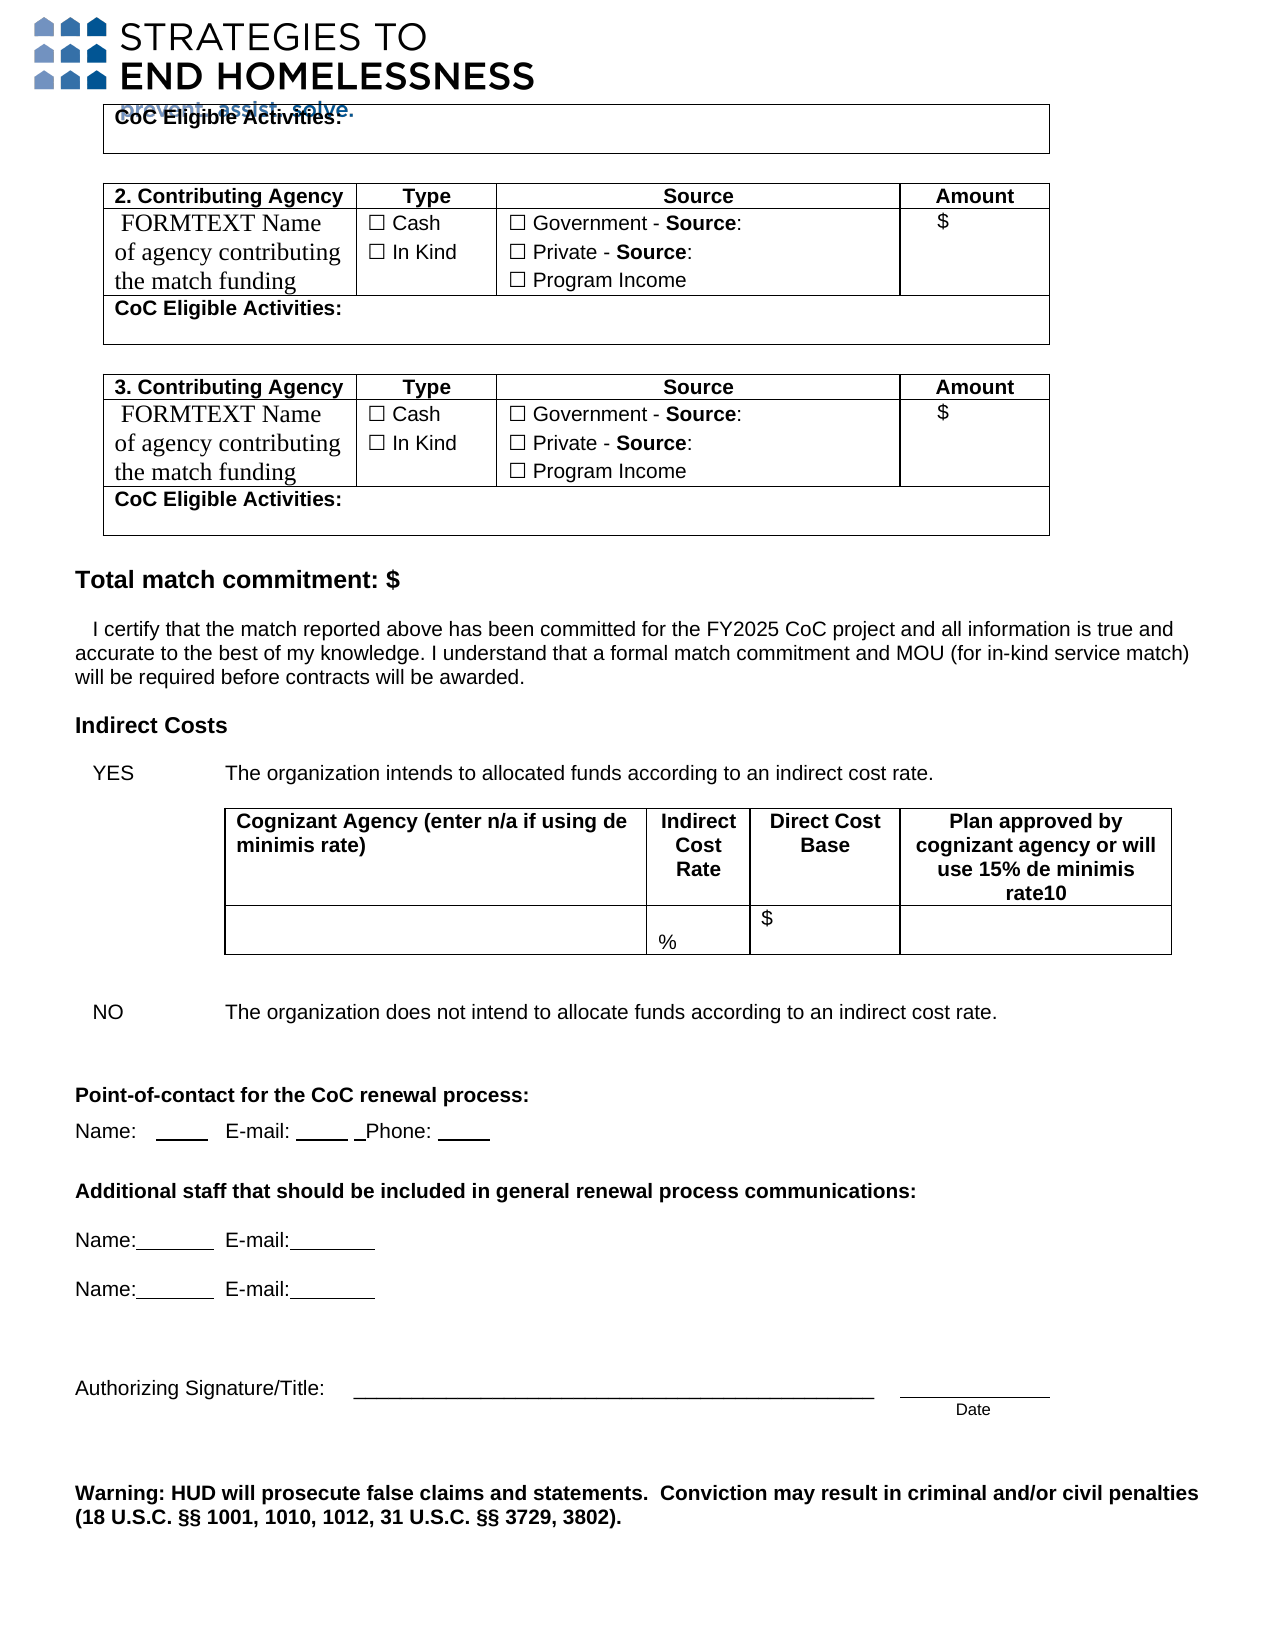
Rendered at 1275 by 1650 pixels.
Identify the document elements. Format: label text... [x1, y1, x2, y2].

subtitle Additional staff that should be included in general renewal process communications: [75, 1179, 1200, 1203]
text I certify that the match reported above has been committed for the FY2025 CoC project and all information is true and accurate to the best of my knowledge. I understand that a formal match commitment and MOU (for in-kind service match) will be required before contracts will be awarded. [75, 617, 1200, 689]
table_header Type [357, 184, 496, 207]
text Point-of-contact for the CoC renewal process: [75, 1082, 1200, 1106]
table_header Type [357, 375, 496, 398]
text Date [75, 1399, 1200, 1419]
text Authorizing Signature/Title: _____________________________________________ [75, 1376, 1200, 1399]
table_cell [104, 209, 356, 295]
table_header Amount [901, 375, 1049, 398]
table_cell CoC Eligible Activities: [104, 105, 1049, 153]
table_cell CoC Eligible Activities: [104, 296, 1049, 344]
table_header Cognizant Agency (enter n/a if using de minimis rate) [226, 809, 646, 904]
subtitle Name: E-mail: [75, 1277, 1200, 1301]
table_header 3. Contributing Agency [104, 375, 356, 398]
table_cell Cash In Kind [357, 209, 496, 295]
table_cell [497, 209, 899, 295]
table_header Source [497, 375, 899, 398]
text YES The organization intends to allocated funds according to an indirect cost rate. [75, 761, 1200, 785]
table_cell $ [901, 400, 1049, 486]
table_cell [104, 400, 356, 486]
table_cell [226, 906, 646, 953]
table_header Plan approved by cognizant agency or will use 15% de minimis rate10 [901, 809, 1171, 904]
table_cell CoC Eligible Activities: [104, 487, 1049, 535]
table_cell Cash In Kind [357, 400, 496, 486]
table_header Indirect Cost Rate [647, 809, 749, 904]
text Name: E-mail: Phone: [75, 1118, 1200, 1142]
table_cell Government - Source: Private - Source: Program Income [497, 400, 899, 486]
table_header 2. Contributing Agency [104, 184, 356, 207]
text Indirect Costs [75, 712, 1200, 738]
text Total match commitment: $ [75, 564, 1200, 593]
table_header Source [497, 184, 899, 207]
table_cell [647, 906, 749, 953]
table_cell $ [901, 209, 1049, 295]
table_header Amount [901, 184, 1049, 207]
table_cell [751, 906, 899, 953]
picture [29, 12, 539, 124]
subtitle Name: E-mail: [75, 1228, 1200, 1252]
table_cell [901, 906, 1171, 953]
text Warning: HUD will prosecute false claims and statements. Conviction may result in criminal and/or civil penalties (18 U.S.C. §§ 1001, 1010, 1012, 31 U.S.C. §§ 3729, 3802). [75, 1481, 1200, 1529]
table_header Direct Cost Base [751, 809, 899, 904]
text NO The organization does not intend to allocate funds according to an indirect cost rate. [75, 1000, 1200, 1024]
